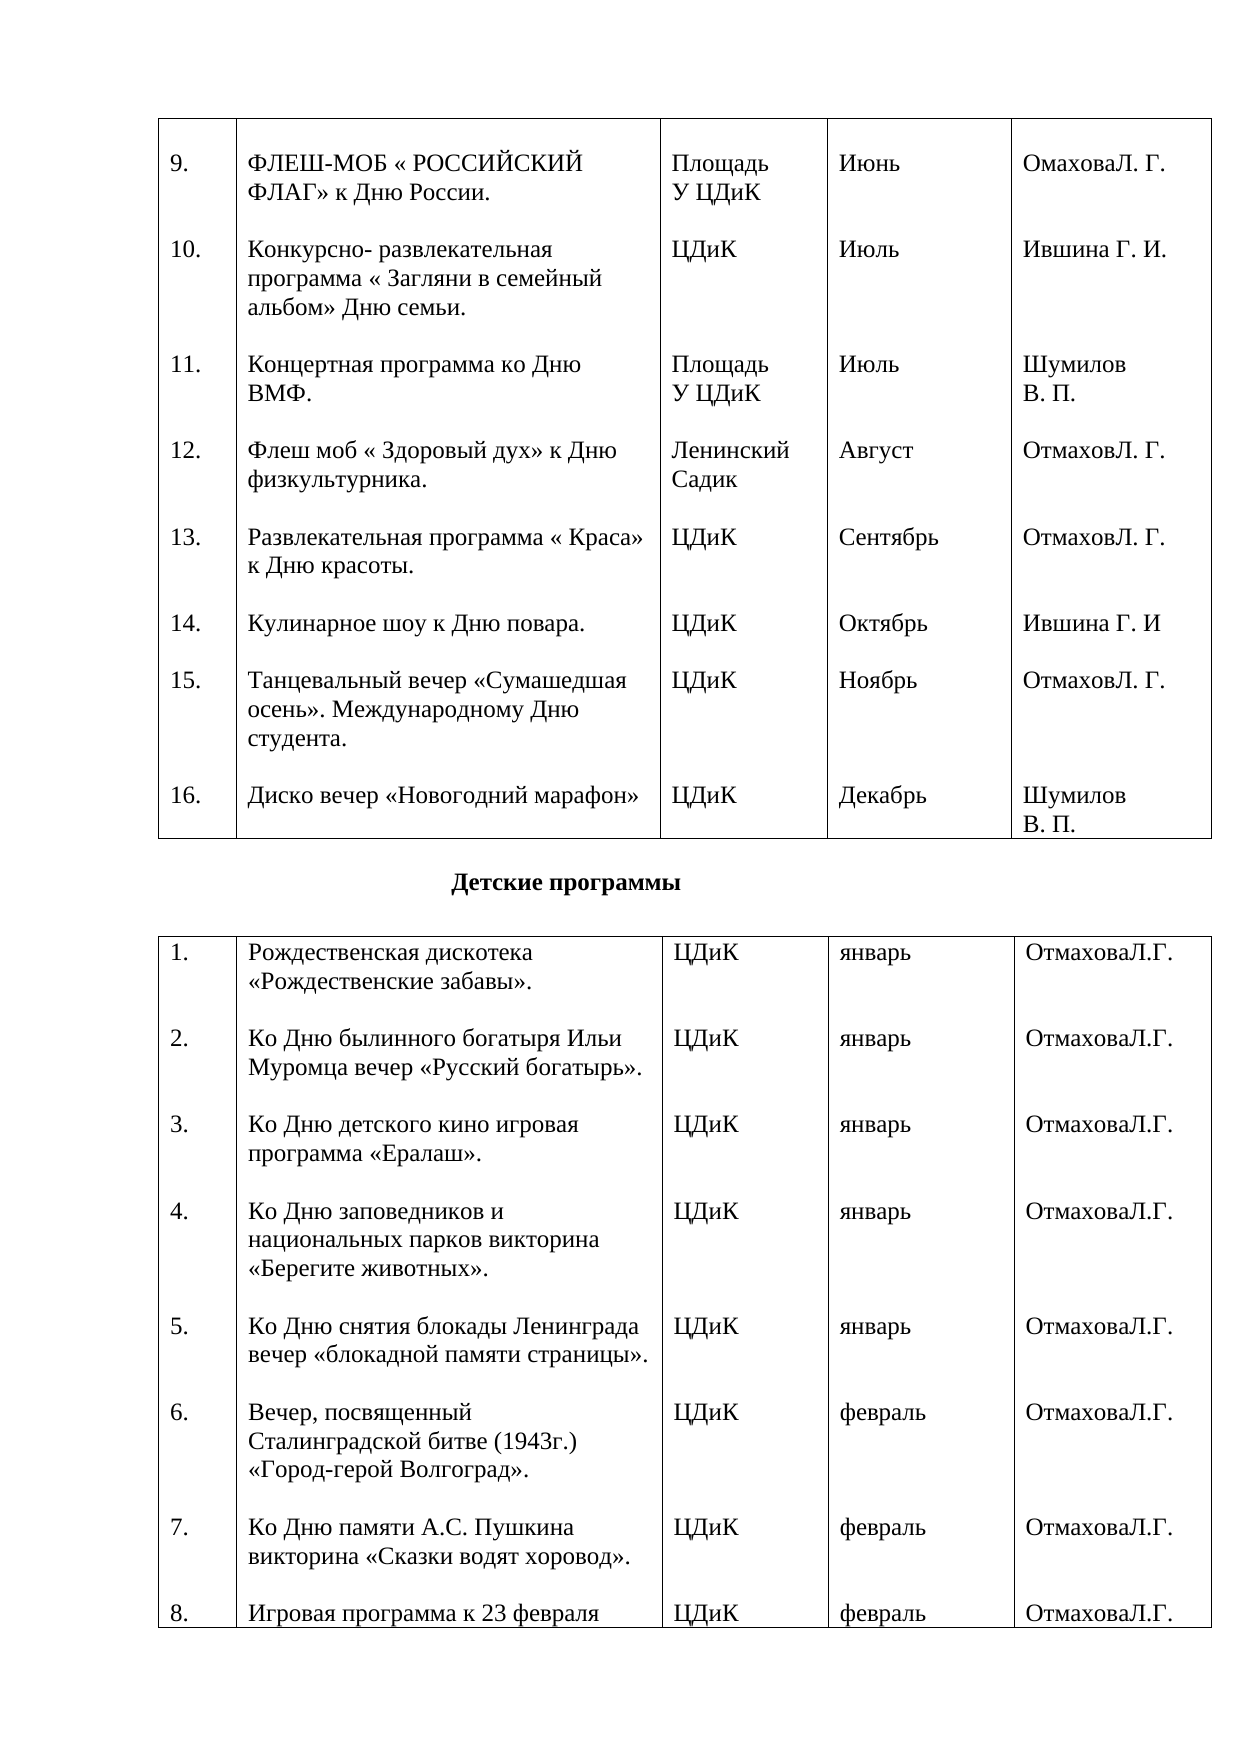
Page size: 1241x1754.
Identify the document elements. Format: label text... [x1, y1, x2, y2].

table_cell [237, 937, 662, 1627]
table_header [1012, 119, 1211, 838]
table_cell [829, 937, 1014, 1627]
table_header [828, 119, 1011, 838]
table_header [237, 119, 660, 838]
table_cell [159, 937, 236, 1627]
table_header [661, 119, 827, 838]
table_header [159, 119, 236, 838]
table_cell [663, 937, 828, 1627]
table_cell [1015, 937, 1211, 1627]
table_cell Детские программы [159, 839, 1211, 936]
